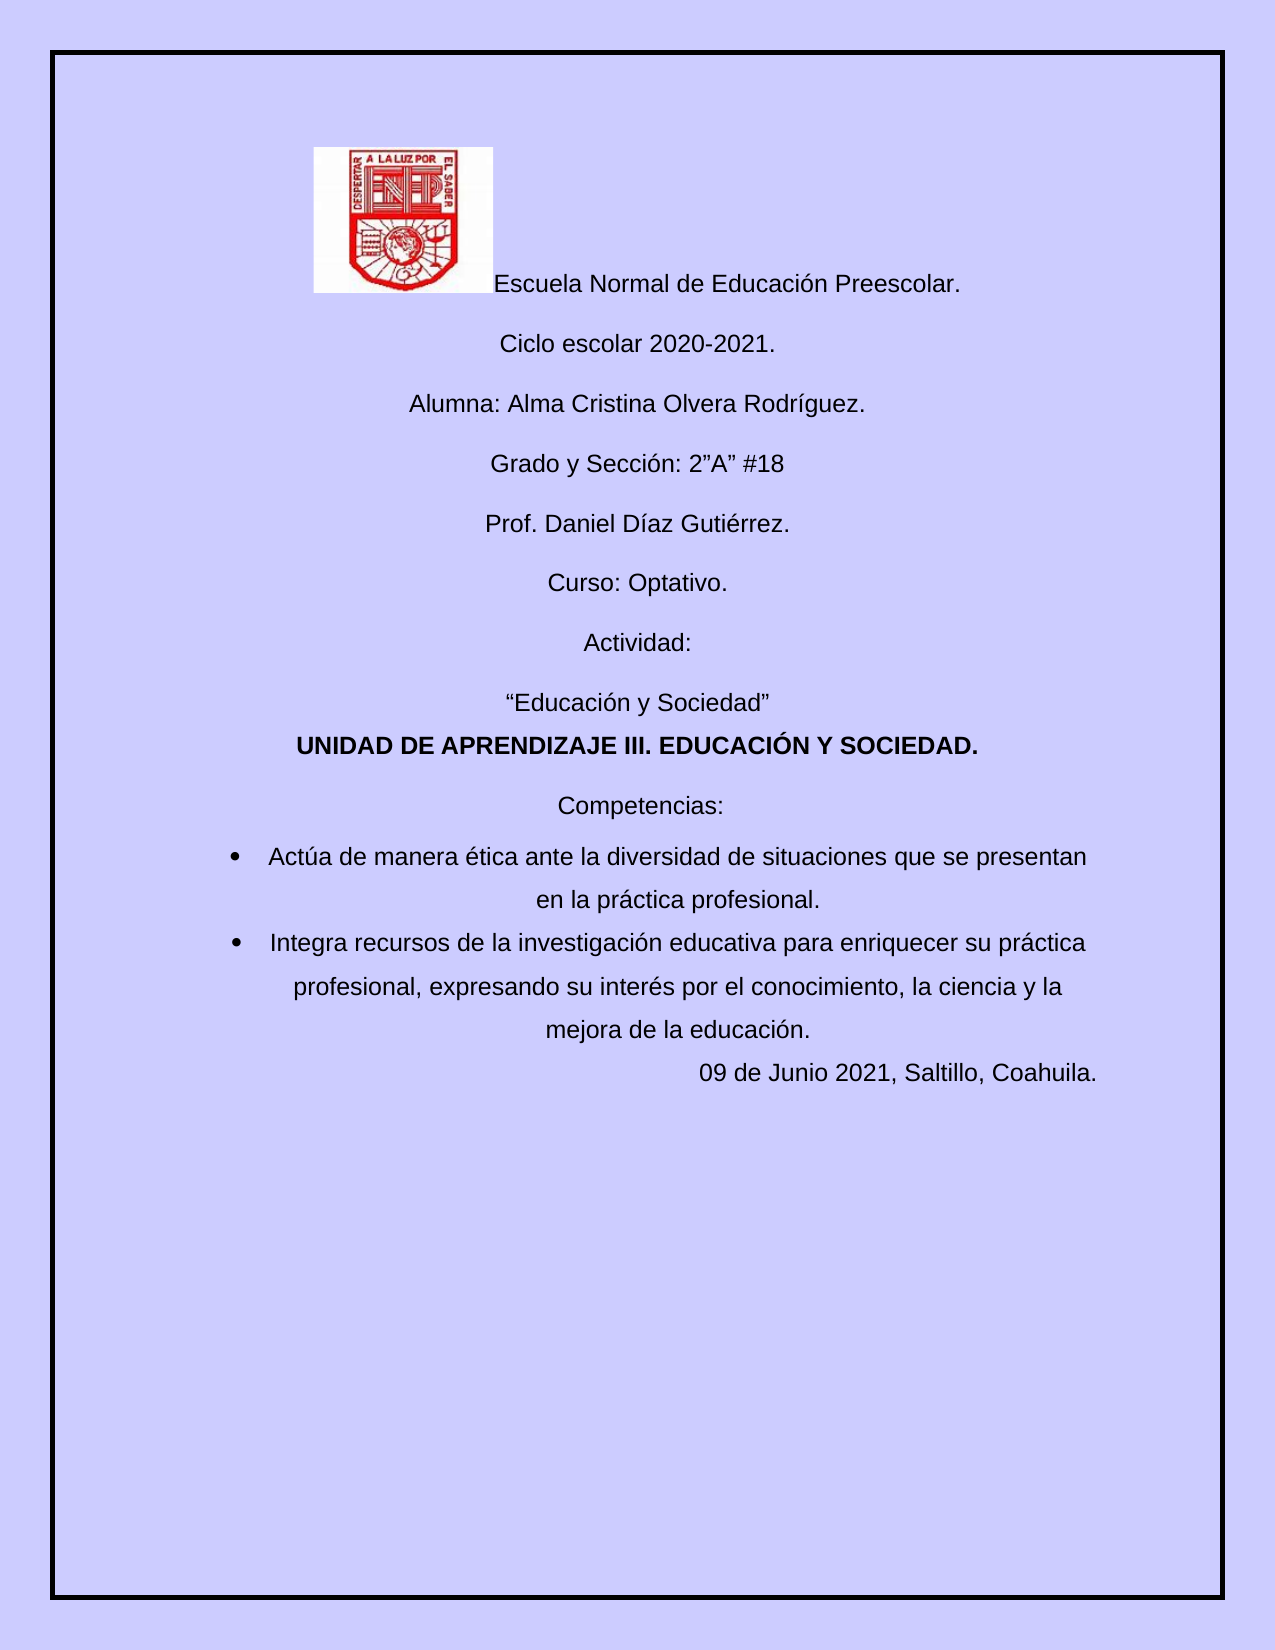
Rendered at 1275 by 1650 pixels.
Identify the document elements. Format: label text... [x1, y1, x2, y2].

list Integra recursos de la investigación educativa para enriquecer su práctica profesional, expresando su interés por el conocimiento, la ciencia y la mejora de la educación. [221, 928, 1098, 1043]
text Competencias: [183, 791, 1098, 820]
text Alumna: Alma Cristina Olvera Rodríguez. [177, 389, 1098, 418]
text Curso: Optativo. [177, 568, 1098, 597]
text Prof. Daniel Díaz Gutiérrez. [177, 509, 1098, 537]
text Escuela Normal de Educación Preescolar. [177, 148, 1098, 298]
list 09 de Junio 2021, Saltillo, Coahuila. [258, 1058, 1098, 1086]
text “Educación y Sociedad” UNIDAD DE APRENDIZAJE III. EDUCACIÓN Y SOCIEDAD. [177, 688, 1098, 760]
picture [313, 147, 494, 293]
text Grado y Sección: 2”A” #18 [177, 449, 1098, 478]
list Actúa de manera ética ante la diversidad de situaciones que se presentan en la práctica profesional. [221, 842, 1098, 914]
text Actividad: [177, 628, 1098, 657]
text Ciclo escolar 2020-2021. [177, 329, 1098, 358]
